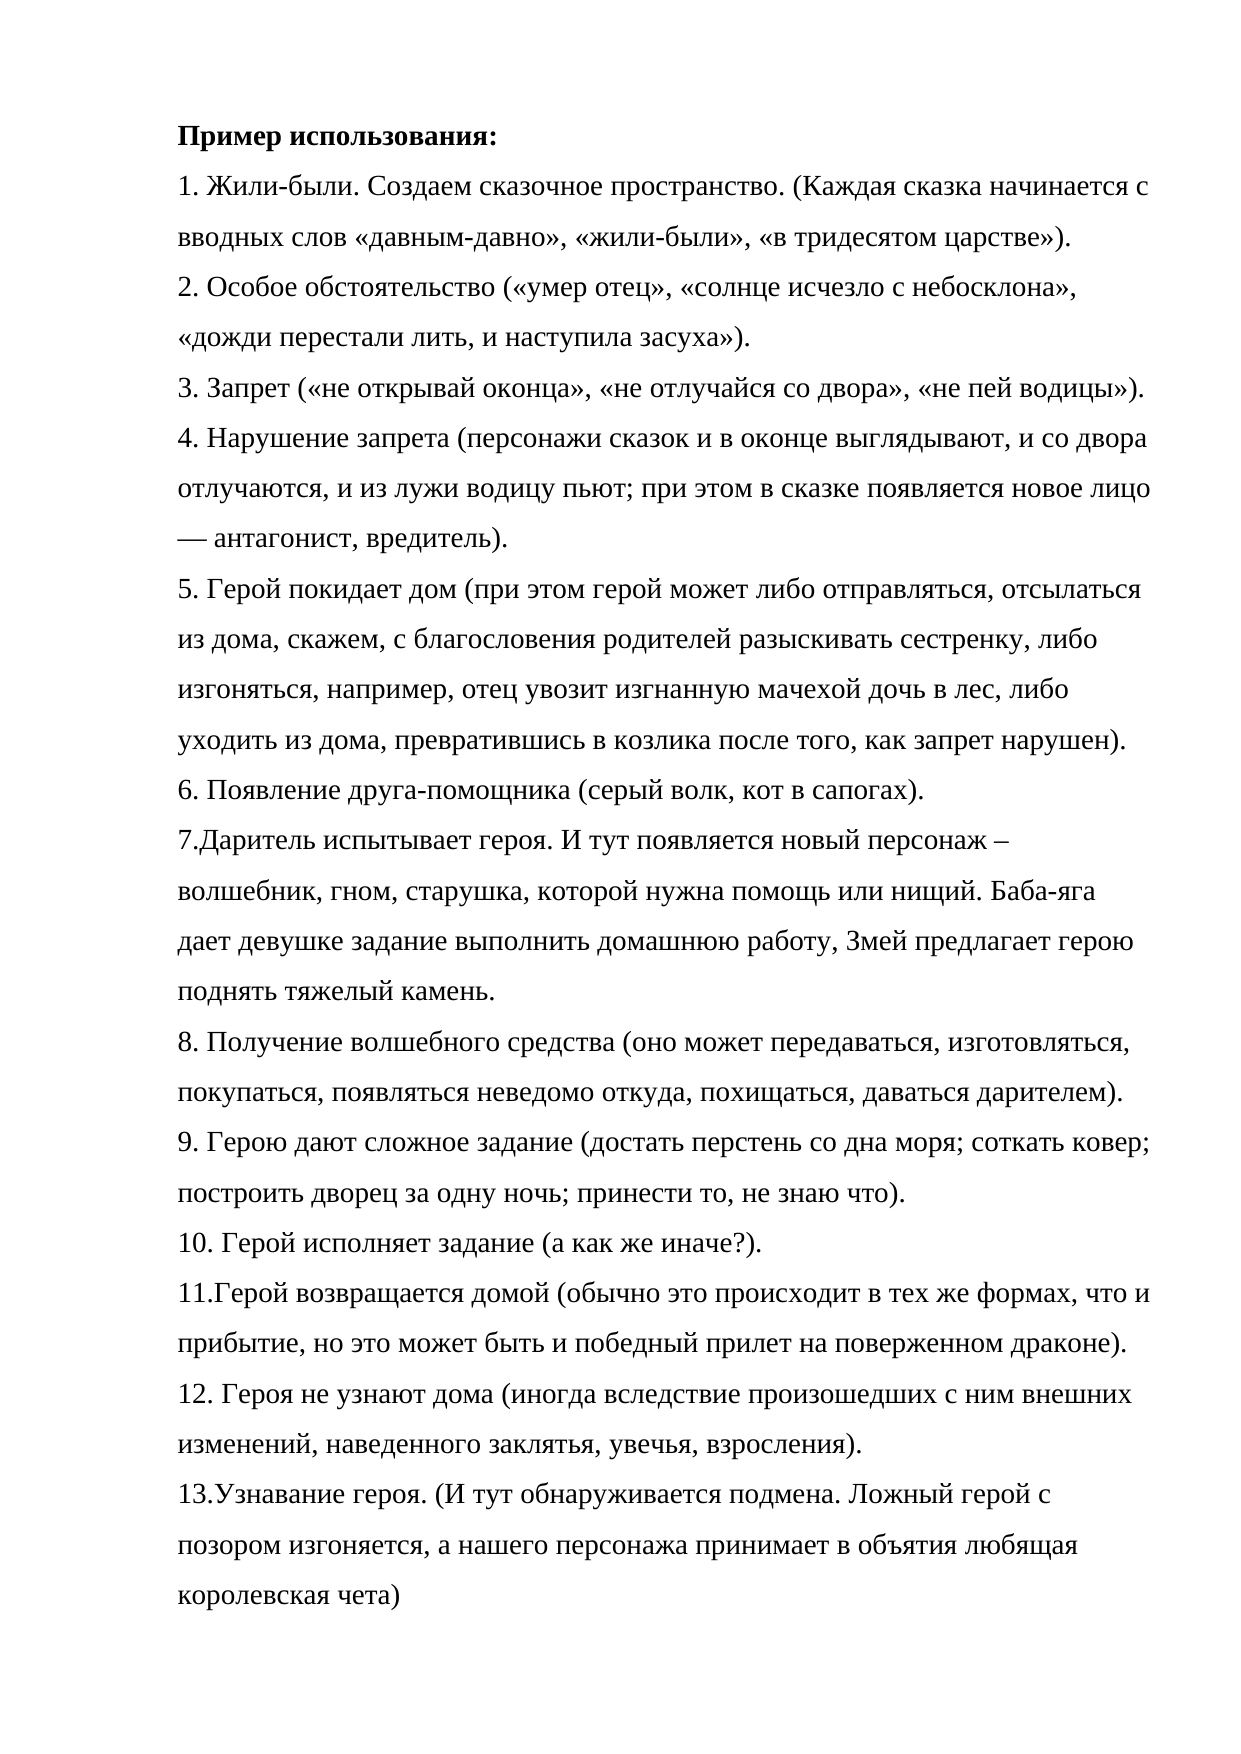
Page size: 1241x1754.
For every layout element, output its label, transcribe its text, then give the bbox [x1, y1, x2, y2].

text 11.Герой возвращается домой (обычно это происходит в тех же формах, что и прибытие, но это может быть и победный прилет на поверженном драконе). [177, 1275, 1152, 1359]
text Пример использования: [177, 118, 1152, 152]
text 6. Появление друга-помощника (серый волк, кот в сапогах). [177, 772, 1152, 806]
text 12. Героя не узнают дома (иногда вследствие произошедших с ним внешних изменений, наведенного заклятья, увечья, взросления). [177, 1376, 1152, 1460]
text 9. Герою дают сложное задание (достать перстень со дна моря; соткать ковер; построить дворец за одну ночь; принести то, не знаю что). [177, 1124, 1152, 1208]
text 3. Запрет («не открывай оконца», «не отлучайся со двора», «не пей водицы»). [177, 370, 1152, 403]
text 5. Герой покидает дом (при этом герой может либо отправляться, отсылаться из дома, скажем, с благословения родителей разыскивать сестренку, либо изгоняться, например, отец увозит изгнанную мачехой дочь в лес, либо уходить из дома, превратившись в козлика после того, как запрет нарушен). [177, 571, 1152, 755]
text 2. Особое обстоятельство («умер отец», «солнце исчезло с небосклона», «дожди перестали лить, и наступила засуха»). [177, 269, 1152, 353]
text 7.Даритель испытывает героя. И тут появляется новый персонаж – волшебник, гном, старушка, которой нужна помощь или нищий. Баба-яга дает девушке задание выполнить домашнюю работу, Змей предлагает герою поднять тяжелый камень. [177, 822, 1152, 1007]
text 10. Герой исполняет задание (а как же иначе?). [177, 1225, 1152, 1258]
text 13.Узнавание героя. (И тут обнаруживается подмена. Ложный герой с позором изгоняется, а нашего персонажа принимает в объятия любящая королевская чета) [177, 1477, 1152, 1611]
text 1. Жили-были. Создаем сказочное пространство. (Каждая сказка начинается с вводных слов «давным-давно», «жили-были», «в тридесятом царстве»). [177, 168, 1152, 252]
text 4. Нарушение запрета (персонажи сказок и в оконце выглядывают, и со двора отлучаются, и из лужи водицу пьют; при этом в сказке появляется новое лицо — антагонист, вредитель). [177, 420, 1152, 554]
text 8. Получение волшебного средства (оно может передаваться, изготовляться, покупаться, появляться неведомо откуда, похищаться, даваться дарителем). [177, 1024, 1152, 1108]
